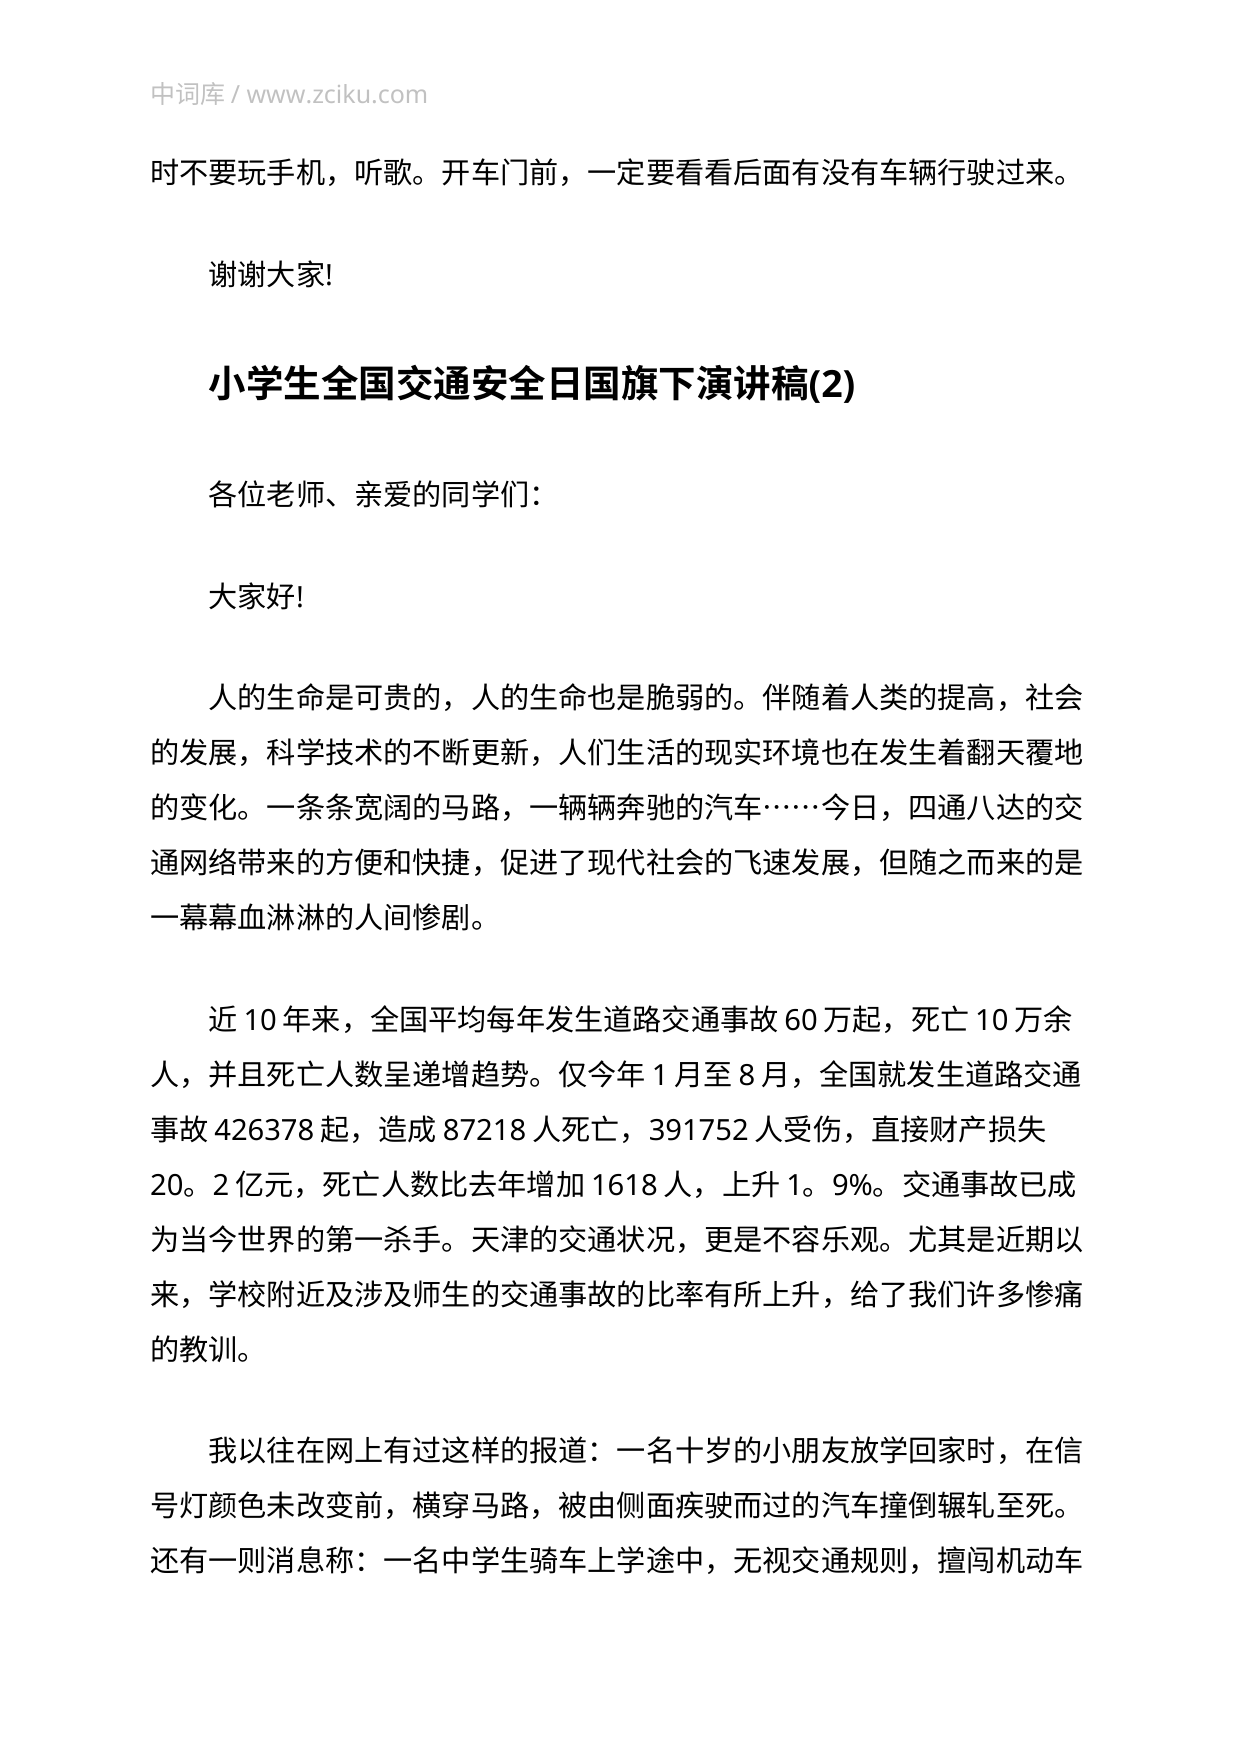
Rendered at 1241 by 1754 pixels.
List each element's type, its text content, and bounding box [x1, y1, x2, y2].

text 各位老师、亲爱的同学们： [150, 471, 1090, 514]
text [150, 1428, 1090, 1580]
text 近10年来，全国平均每年发生道路交通事故60万起，死亡10万余人，并且死亡人数呈递增趋势。仅今年1月至8月，全国就发生道路交通事故426378起，造成87218人死亡，391752人受伤，直接财产损失20。2亿元，死亡人数比去年增加1618人，上升1。9%。交通事故已成为当今世界的第一杀手。天津的交通状况，更是不容乐观。尤其是近期以来，学校附近及涉及师生的交通事故的比率有所上升，给了我们许多惨痛的教训。 [150, 996, 1090, 1368]
text 小学生全国交通安全日国旗下演讲稿(2) [150, 354, 1090, 408]
text 人的生命是可贵的，人的生命也是脆弱的。伴随着人类的提高，社会的发展，科学技术的不断更新，人们生活的现实环境也在发生着翻天覆地的变化。一条条宽阔的马路，一辆辆奔驰的汽车……今日，四通八达的交通网络带来的方便和快捷，促进了现代社会的飞速发展，但随之而来的是一幕幕血淋淋的人间惨剧。 [150, 675, 1090, 937]
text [150, 150, 1090, 192]
text 谢谢大家! [150, 252, 1090, 294]
text 大家好! [150, 573, 1090, 616]
